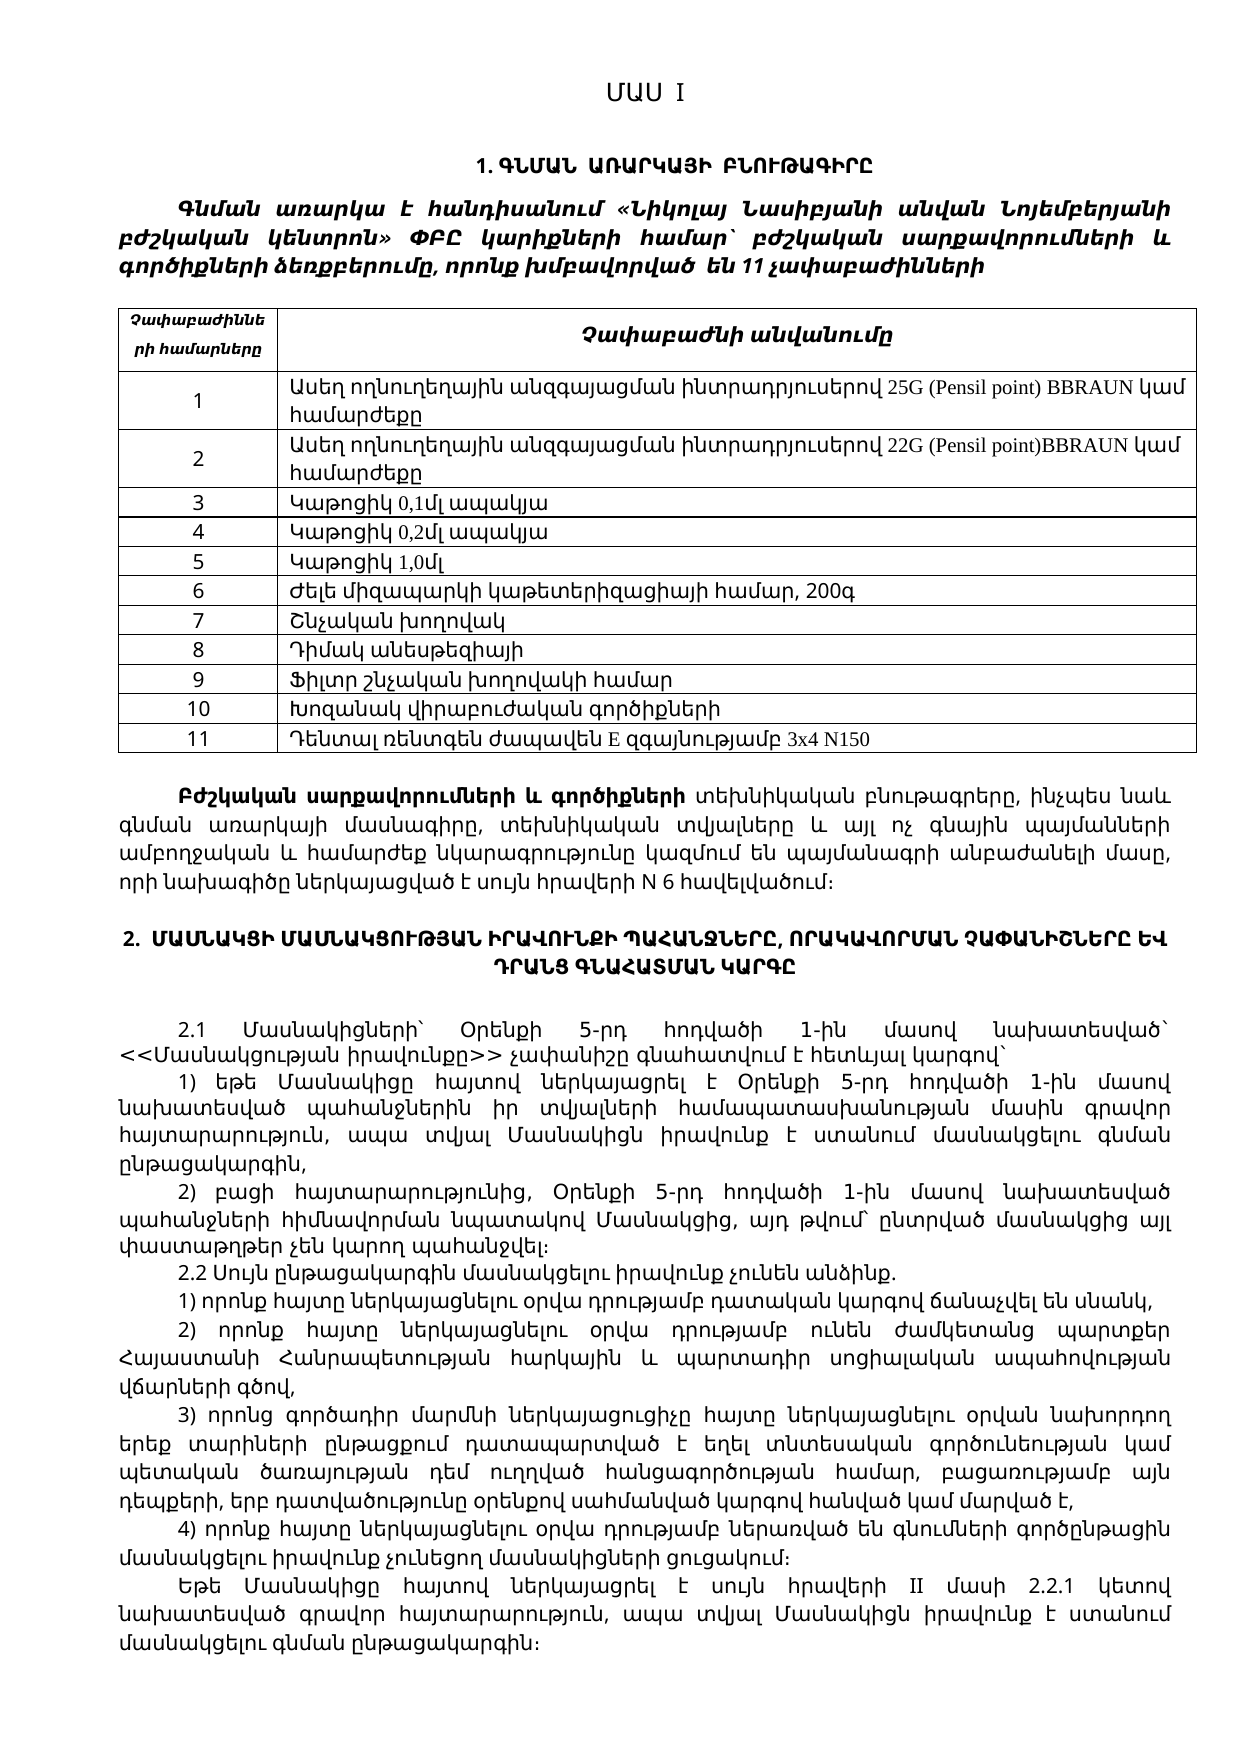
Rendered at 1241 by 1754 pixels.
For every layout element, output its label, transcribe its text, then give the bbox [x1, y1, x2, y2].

subtitle Գնման առարկա է հանդիսանում «Նիկոլայ Նասիբյանի անվան Նոյեմբերյանի բժշկական կենտրոն» ՓԲԸ կարիքների համար` բժշկական սարքավորումների և գործիքների ձեռքբերումը, որոնք խմբավորված են 11 չափաբաժինների [118, 194, 1171, 279]
text 1) որոնք հայտը ներկայացնելու օրվա դրությամբ դատական կարգով ճանաչվել են սնանկ, [118, 1287, 1171, 1315]
text 2.2 Սույն ընթացակարգին մասնակցելու իրավունք չունեն անձինք. [118, 1258, 1171, 1287]
table_cell Ժելե միզապարկի կաթետերիզացիայի համար, 200գ [278, 576, 1196, 605]
table_header Չափաբաժնի անվանումը [278, 309, 1196, 371]
table_cell 2 [119, 430, 277, 487]
table_cell Ֆիլտր շնչական խողովակի համար [278, 665, 1196, 693]
text Բժշկական սարքավորումների և գործիքների տեխնիկական բնութագրերը, ինչպես նաև գնման առարկայի մասնագիրը, տեխնիկական տվյալները և այլ ոչ գնային պայմանների ամբողջական և համարժեք նկարագրությունը կազմում են պայմանագրի անբաժանելի մասը, որի նախագիծը ներկայացված է սույն հրավերի N 6 հավելվածում։ [118, 782, 1171, 895]
table_cell Կաթոցիկ 0,1մլ ապակյա [278, 488, 1196, 516]
table_cell 10 [119, 694, 277, 723]
text ՄԱՍ I [118, 75, 1171, 109]
text Եթե Մասնակիցը հայտով ներկայացրել է սույն հրավերի II մասի 2.2.1 կետով նախատեսված գրավոր հայտարարություն, ապա տվյալ Մասնակիցն իրավունք է ստանում մասնակցելու գնման ընթացակարգին։ [118, 1571, 1171, 1656]
text 3) որոնց գործադիր մարմնի ներկայացուցիչը հայտը ներկայացնելու օրվան նախորդող երեք տարիների ընթացքում դատապարտված է եղել տնտեսական գործունեության կամ պետական ծառայության դեմ ուղղված հանցագործության համար, բացառությամբ այն դեպքերի, երբ դատվածությունը օրենքով սահմանված կարգով հանված կամ մարված է, [118, 1400, 1171, 1514]
table_cell 8 [119, 635, 277, 664]
text 2.1 Մասնակիցների՝ Օրենքի 5-րդ հոդվածի 1-ին մասով նախատեսված` <<Մասնակցության իրավունքը>> չափանիշը գնահատվում է հետևյալ կարգով` [118, 1015, 1171, 1067]
table_cell Շնչական խողովակ [278, 606, 1196, 634]
table_cell Կաթոցիկ 0,2մլ ապակյա [278, 518, 1196, 546]
subtitle 1. ԳՆՄԱՆ ԱՌԱՐԿԱՅԻ ԲՆՈՒԹԱԳԻՐԸ [118, 152, 1171, 180]
table_cell Ասեղ ողնուղեղային անզգայացման ինտրադրյուսերով 22G (Pensil point)BBRAUN կամ համարժեքը [278, 430, 1196, 487]
text 4) որոնք հայտը ներկայացնելու օրվա դրությամբ ներառված են գնումների գործընթացին մասնակցելու իրավունք չունեցող մասնակիցների ցուցակում։ [118, 1514, 1171, 1571]
table_cell Կաթոցիկ 1,0մլ [278, 547, 1196, 575]
table_cell Ասեղ ողնուղեղային անզգայացման ինտրադրյուսերով 25G (Pensil point) BBRAUN կամ համարժեքը [278, 372, 1196, 429]
table_cell 4 [119, 518, 277, 546]
table_cell Խոզանակ վիրաբուժական գործիքների [278, 694, 1196, 723]
table_cell 7 [119, 606, 277, 634]
table_cell Դիմակ անեսթեզիայի [278, 635, 1196, 664]
table_cell 1 [119, 372, 277, 429]
table_cell 9 [119, 665, 277, 693]
text 2) որոնք հայտը ներկայացնելու օրվա դրությամբ ունեն ժամկետանց պարտքեր Հայաստանի Հանրապետության հարկային և պարտադիր սոցիալական ապահովության վճարների գծով, [118, 1315, 1171, 1400]
table_cell 5 [119, 547, 277, 575]
table_cell Դենտալ ռենտգեն ժապավեն E զգայնությամբ 3x4 N150 [278, 724, 1196, 752]
table_cell 3 [119, 488, 277, 516]
text 1) եթե Մասնակիցը հայտով ներկայացրել է Օրենքի 5-րդ հոդվածի 1-ին մասով նախատեսված պահանջներին իր տվյալների համապատասխանության մասին գրավոր հայտարարություն, ապա տվյալ Մասնակիցն իրավունք է ստանում մասնակցելու գնման ընթացակարգին, [118, 1067, 1171, 1177]
table_cell 11 [119, 724, 277, 752]
table_header Չափաբաժինների համարները [119, 309, 277, 371]
text 2) բացի հայտարարությունից, Օրենքի 5-րդ հոդվածի 1-ին մասով նախատեսված պահանջների հիմնավորման նպատակով Մասնակցից, այդ թվում՝ ընտրված մասնակցից այլ փաստաթղթեր չեն կարող պահանջվել։ [118, 1177, 1171, 1258]
table_cell 6 [119, 576, 277, 605]
text 2. ՄԱՍՆԱԿՑԻ ՄԱՍՆԱԿՑՈՒԹՅԱՆ ԻՐԱՎՈՒՆՔԻ ՊԱՀԱՆՋՆԵՐԸ, ՈՐԱԿԱՎՈՐՄԱՆ ՉԱՓԱՆԻՇՆԵՐԸ ԵՎ ԴՐԱՆՑ ԳՆԱՀԱՏՄԱՆ ԿԱՐԳԸ [118, 924, 1171, 981]
